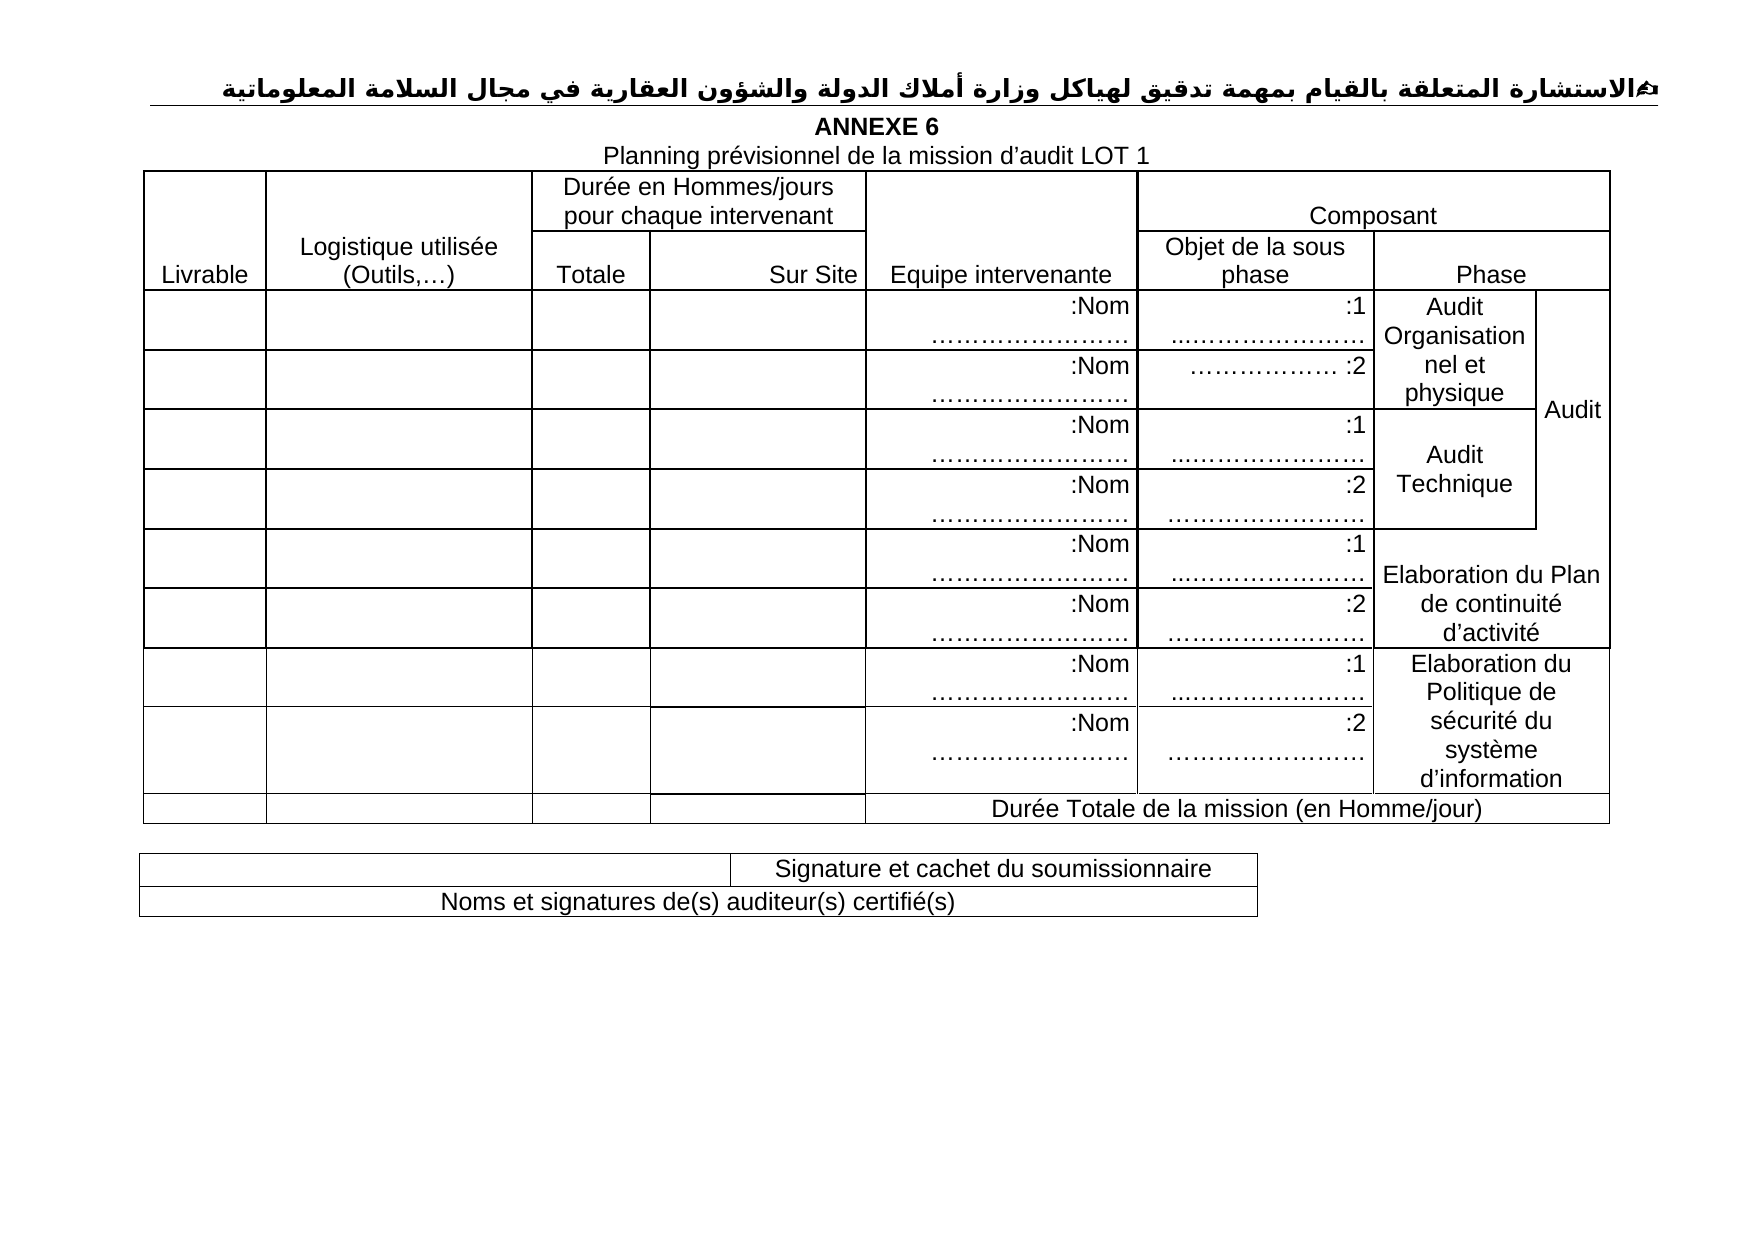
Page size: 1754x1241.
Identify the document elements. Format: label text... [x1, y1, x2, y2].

table_header Equipe intervenante [867, 172, 1136, 289]
table_cell Nom:…………………… [866, 649, 1137, 706]
table_cell [533, 470, 649, 527]
table_cell [145, 291, 265, 349]
table_header Livrable [145, 172, 265, 289]
table_cell Nom:…………………… [867, 291, 1136, 349]
table_cell 2: …………………… [1138, 706, 1373, 792]
table_cell [145, 470, 265, 527]
table_cell Nom:…………………… [867, 410, 1136, 468]
table_header [140, 854, 730, 886]
table_cell Elaboration du Plan de continuité d’activité [1375, 528, 1609, 647]
table_cell [267, 589, 531, 647]
table_cell Nom:…………………… [867, 470, 1136, 527]
table_cell [267, 707, 532, 792]
table_cell Nom:…………………… [867, 589, 1136, 647]
table_cell [651, 470, 865, 527]
table_cell [533, 291, 649, 349]
table_cell Nom:…………………… [867, 530, 1136, 587]
table_cell [145, 410, 265, 468]
table_cell 1: …………………... [1139, 410, 1373, 468]
table_cell [651, 649, 865, 706]
table_cell [533, 530, 649, 587]
table_cell [145, 589, 265, 647]
table_cell 2: ……………… [1139, 351, 1373, 408]
table_cell 1: …………………... [1139, 291, 1373, 349]
table_cell [144, 707, 266, 792]
table_header Durée en Hommes/jours pour chaque intervenant [533, 172, 865, 229]
table_cell 2: …………………… [1139, 470, 1373, 527]
table_cell [267, 794, 532, 823]
table_cell Audit Technique [1375, 410, 1535, 527]
table_cell Totale [533, 232, 649, 289]
table_cell 1: …………………... [1139, 530, 1373, 587]
table_cell Noms et signatures de(s) auditeur(s) certifié(s) [140, 887, 1257, 916]
table_cell [267, 530, 531, 587]
table_cell [533, 794, 650, 823]
table_cell [145, 351, 265, 408]
table_header Composant [1139, 172, 1609, 229]
table_cell Nom:…………………… [866, 706, 1137, 792]
table_header Signature et cachet du soumissionnaire [731, 854, 1257, 886]
table_cell Audit Organisationnel et physique [1375, 291, 1535, 408]
table_cell [533, 351, 649, 408]
table_cell [267, 470, 531, 527]
table_cell [144, 794, 266, 823]
table_cell Elaboration du Politique de sécurité du système d’information [1374, 649, 1609, 792]
table_cell 1: …………………... [1138, 647, 1373, 706]
table_cell Nom:…………………… [867, 351, 1136, 408]
table_cell [145, 530, 265, 587]
table_cell [533, 589, 649, 647]
table_cell Audit [1537, 291, 1609, 527]
table_cell Durée Totale de la mission (en Homme/jour) [866, 793, 1609, 823]
table_cell [651, 589, 865, 647]
table_cell [267, 410, 531, 468]
table_cell [267, 351, 531, 408]
text Planning prévisionnel de la mission d’audit LOT 1 [150, 141, 1604, 170]
table_cell [533, 707, 650, 792]
text ANNEXE 6 [150, 112, 1604, 141]
table_cell Sur Site [651, 232, 865, 289]
table_cell [651, 708, 865, 792]
table_cell Phase [1375, 232, 1609, 289]
table_cell [651, 795, 865, 823]
table_cell [651, 351, 865, 408]
table_cell Objet de la sous phase [1139, 232, 1373, 289]
table_cell [651, 410, 865, 468]
table_header Logistique utilisée (Outils,…) [267, 172, 531, 289]
table_cell 2: …………………… [1139, 587, 1373, 647]
table_cell [651, 291, 865, 349]
table_cell [651, 530, 865, 587]
table_cell [144, 649, 266, 706]
table_cell [267, 649, 532, 706]
table_cell [267, 291, 531, 349]
table_cell [533, 649, 650, 706]
table_cell [533, 410, 649, 468]
